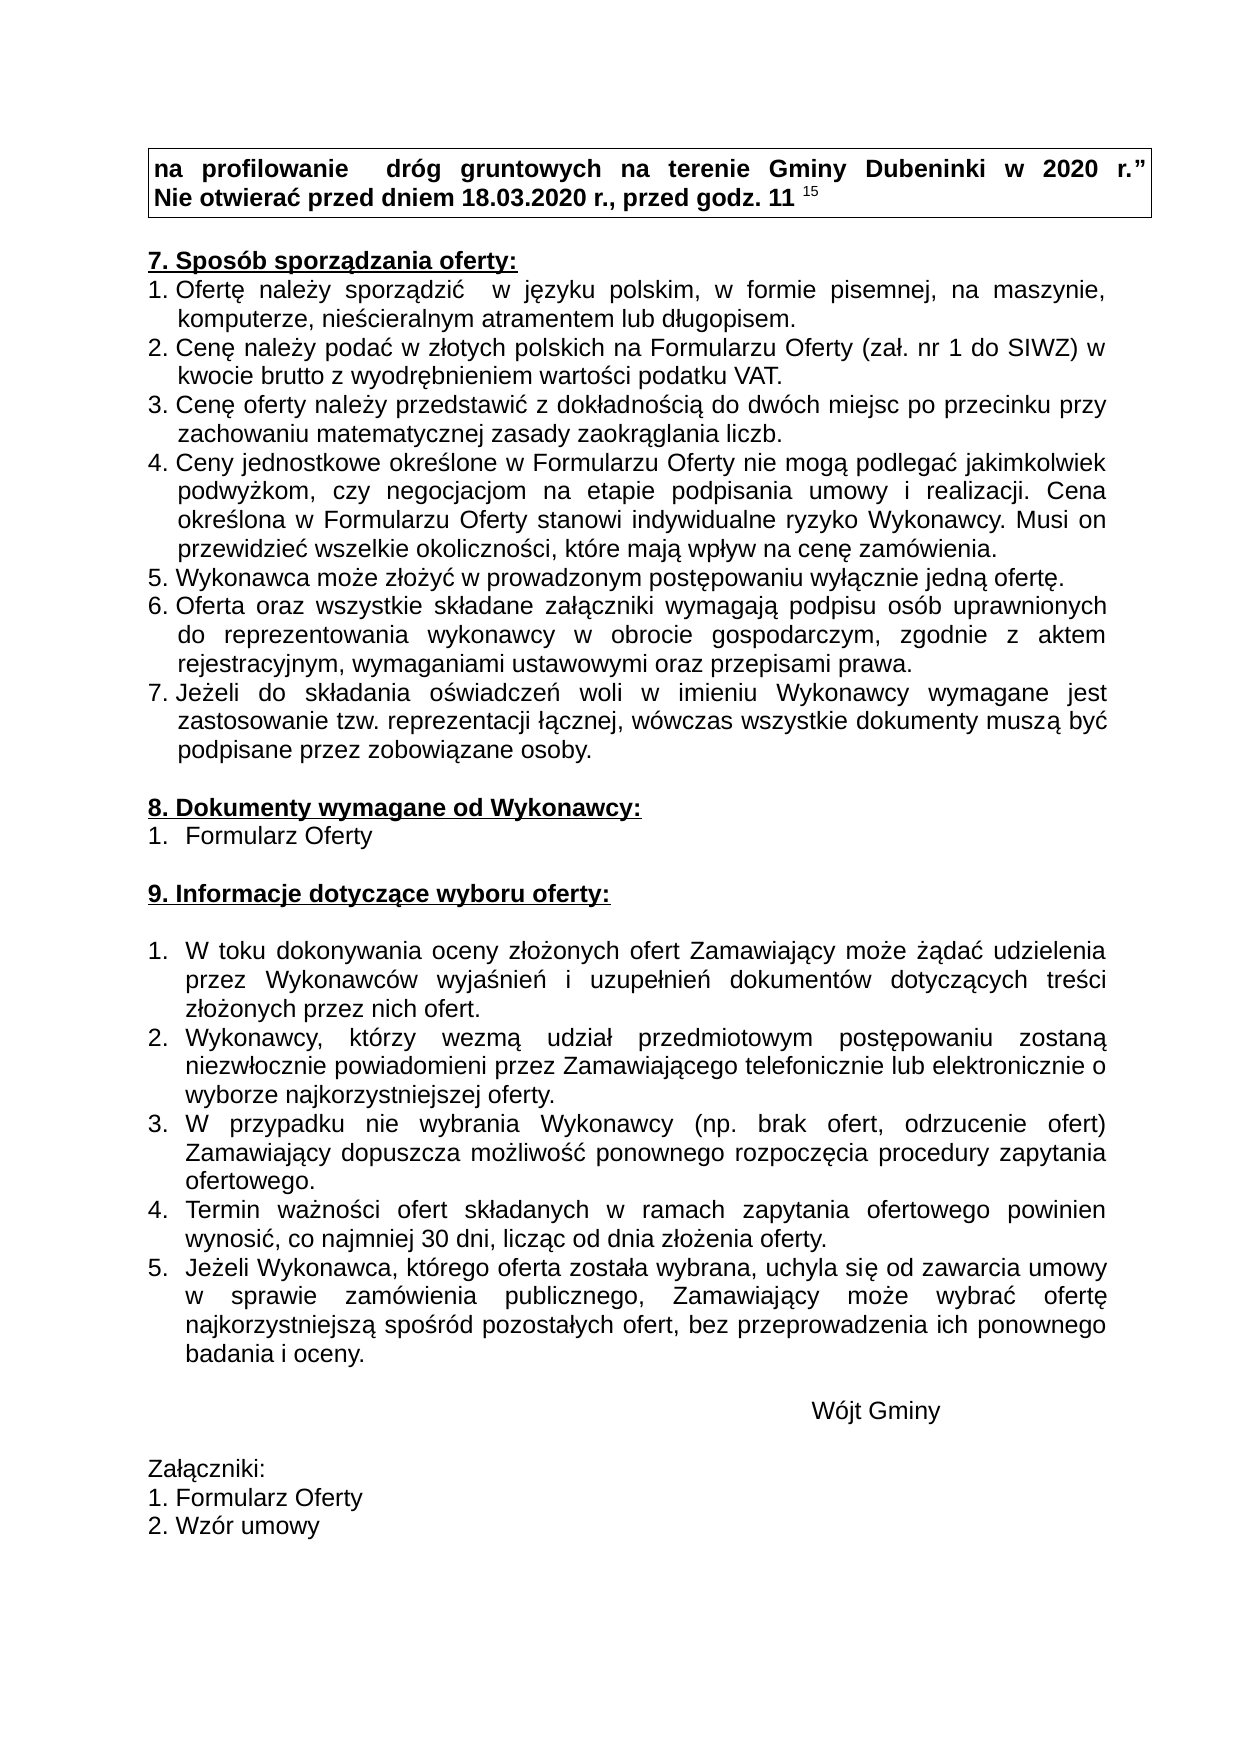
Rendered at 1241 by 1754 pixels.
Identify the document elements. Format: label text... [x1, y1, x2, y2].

list Wykonawcy, którzy wezmą udział przedmiotowym postępowaniu zostaną niezwłocznie powiadomieni przez Zamawiającego telefonicznie lub elektronicznie o wyborze najkorzystniejszej oferty. [148, 1023, 1107, 1109]
list Termin ważności ofert składanych w ramach zapytania ofertowego powinien wynosić, co najmniej 30 dni, licząc od dnia złożenia oferty. [148, 1195, 1107, 1253]
list W toku dokonywania oceny złożonych ofert Zamawiający może żądać udzielenia przez Wykonawców wyjaśnień i uzupełnień dokumentów dotyczących treści złożonych przez nich ofert. [148, 936, 1107, 1023]
list Wykonawca może złożyć w prowadzonym postępowaniu wyłącznie jedną ofertę. [148, 563, 1107, 591]
text 9. Informacje dotyczące wyboru oferty: [148, 879, 1107, 908]
text 7. Sposób sporządzania oferty: [148, 246, 1107, 275]
list Formularz Oferty [148, 1483, 1107, 1511]
list W przypadku nie wybrania Wykonawcy (np. brak ofert, odrzucenie ofert) Zamawiający dopuszcza możliwość ponownego rozpoczęcia procedury zapytania ofertowego. [148, 1109, 1107, 1195]
text 8. Dokumenty wymagane od Wykonawcy: [148, 793, 1107, 821]
list Ceny jednostkowe określone w Formularzu Oferty nie mogą podlegać jakimkolwiek podwyżkom, czy negocjacjom na etapie podpisania umowy i realizacji. Cena określona w Formularzu Oferty stanowi indywidualne ryzyko Wykonawcy. Musi on przewidzieć wszelkie okoliczności, które mają wpływ na cenę zamówienia. [148, 448, 1107, 563]
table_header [149, 149, 1151, 217]
list Jeżeli Wykonawca, którego oferta została wybrana, uchyla się od zawarcia umowy w sprawie zamówienia publicznego, Zamawiający może wybrać ofertę najkorzystniejszą spośród pozostałych ofert, bez przeprowadzenia ich ponownego badania i oceny. [148, 1253, 1107, 1368]
list Oferta oraz wszystkie składane załączniki wymagają podpisu osób uprawnionych do reprezentowania wykonawcy w obrocie gospodarczym, zgodnie z aktem rejestracyjnym, wymaganiami ustawowymi oraz przepisami prawa. [148, 591, 1107, 678]
text Załączniki: [148, 1454, 1107, 1483]
text Wójt Gminy [148, 1396, 1107, 1425]
list Cenę należy podać w złotych polskich na Formularzu Oferty (zał. nr 1 do SIWZ) w kwocie brutto z wyodrębnieniem wartości podatku VAT. [148, 333, 1107, 390]
list Jeżeli do składania oświadczeń woli w imieniu Wykonawcy wymagane jest zastosowanie tzw. reprezentacji łącznej, wówczas wszystkie dokumenty muszą być podpisane przez zobowiązane osoby. [148, 678, 1107, 764]
list Cenę oferty należy przedstawić z dokładnością do dwóch miejsc po przecinku przy zachowaniu matematycznej zasady zaokrąglania liczb. [148, 390, 1107, 448]
list Formularz Oferty [148, 821, 1107, 850]
list Ofertę należy sporządzić w języku polskim, w formie pisemnej, na maszynie, komputerze, nieścieralnym atramentem lub długopisem. [148, 275, 1107, 333]
list Wzór umowy [148, 1511, 1107, 1540]
